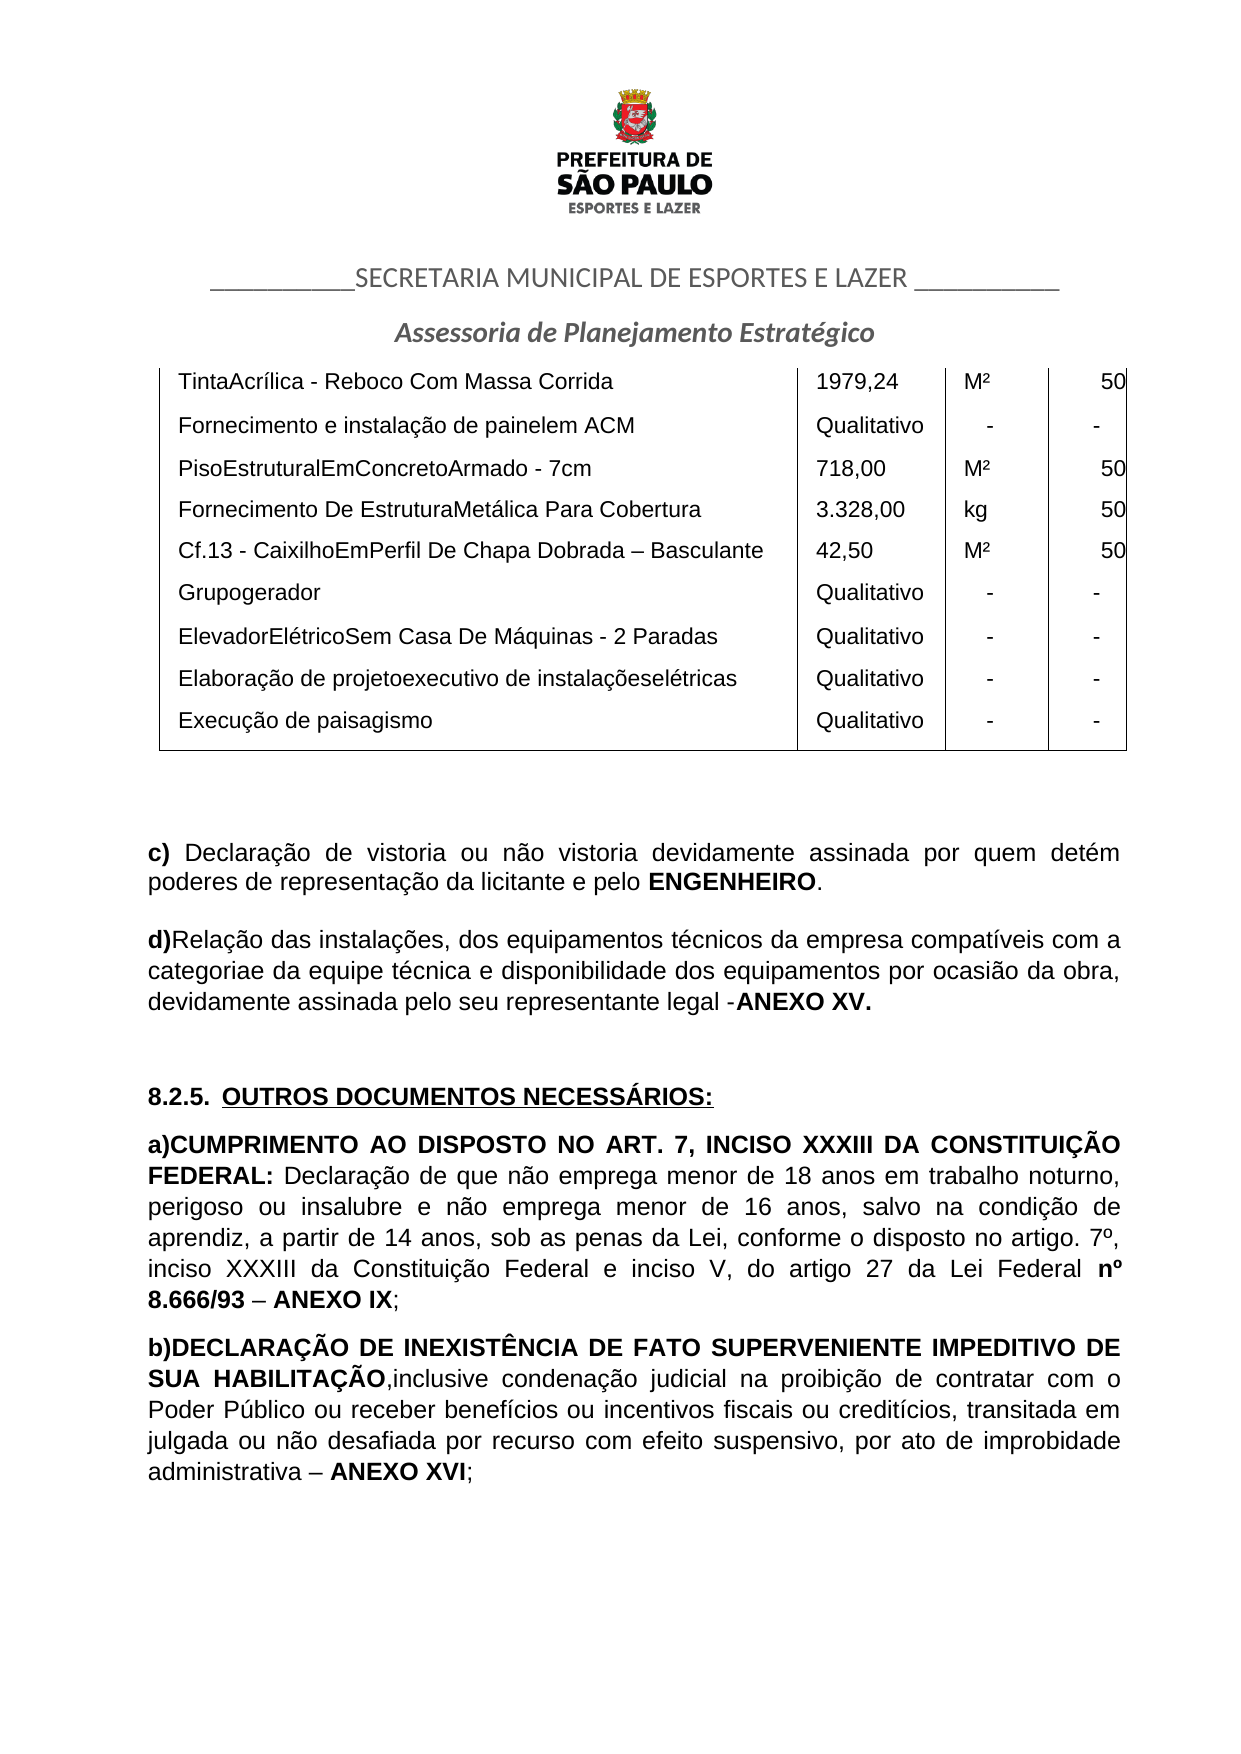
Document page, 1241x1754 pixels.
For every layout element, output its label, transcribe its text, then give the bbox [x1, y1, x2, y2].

text 8.2.5. Outros documentos necessários: [148, 1082, 1122, 1111]
table_cell Qualitativo [798, 624, 945, 667]
table_cell M² [946, 457, 1048, 498]
table_cell Fornecimento De EstruturaMetálica Para Cobertura [160, 498, 797, 539]
table_cell Grupogerador [160, 580, 797, 624]
table_cell TintaAcrílica - Reboco Com Massa Corrida [160, 368, 797, 412]
table_cell Fornecimento e instalação de painelem ACM [160, 412, 797, 457]
table_cell Qualitativo [798, 667, 945, 709]
table_cell 718,00 [798, 457, 945, 498]
table_cell 50 [1049, 539, 1126, 580]
table_cell Execução de paisagismo [160, 709, 797, 750]
table_cell Elaboração de projetoexecutivo de instalaçõeselétricas [160, 667, 797, 709]
table_cell - [1049, 624, 1126, 667]
table_cell M² [946, 539, 1048, 580]
table_cell Cf.13 - CaixilhoEmPerfil De Chapa Dobrada – Basculante [160, 539, 797, 580]
text c) Declaração de vistoria ou não vistoria devidamente assinada por quem detém poderes de representação da licitante e pelo Engenheiro. [148, 838, 1122, 895]
text d)Relação das instalações, dos equipamentos técnicos da empresa compatíveis com a categoriae da equipe técnica e disponibilidade dos equipamentos por ocasião da obra, devidamente assinada pelo seu representante legal -ANEXO XV. [148, 924, 1122, 1015]
table_cell Qualitativo [798, 412, 945, 457]
picture [522, 66, 747, 236]
table_cell 50 [1049, 457, 1126, 498]
table_cell 42,50 [798, 539, 945, 580]
table_cell Qualitativo [798, 580, 945, 624]
table_cell M² [946, 368, 1048, 412]
table_cell - [1049, 580, 1126, 624]
table_cell - [946, 709, 1048, 750]
table_cell - [1049, 667, 1126, 709]
table_cell - [946, 580, 1048, 624]
text b)Declaração de inexistência de fato superveniente impeditivo de sua habilitação,inclusive condenação judicial na proibição de contratar com o Poder Público ou receber benefícios ou incentivos fiscais ou creditícios, transitada em julgada ou não desafiada por recurso com efeito suspensivo, por ato de improbidade administrativa – ANEXO XVI; [148, 1333, 1122, 1486]
table_cell 50 [1049, 368, 1126, 412]
table_cell - [1049, 709, 1126, 750]
table_cell Qualitativo [798, 709, 945, 750]
table_cell kg [946, 498, 1048, 539]
table_cell - [946, 624, 1048, 667]
text a)CUMPRIMENTO AO DISPOSTO NO ART. 7, INCISO XXXIII DA CONSTITUIÇÃO FEDERAL: Declaração de que não emprega menor de 18 anos em trabalho noturno, perigoso ou insalubre e não emprega menor de 16 anos, salvo na condição de aprendiz, a partir de 14 anos, sob as penas da Lei, conforme o disposto no artigo. 7º, inciso XXXIII da Constituição Federal e inciso V, do artigo 27 da Lei Federal nº 8.666/93 – ANEXO IX; [148, 1130, 1122, 1314]
table_cell PisoEstruturalEmConcretoArmado - 7cm [160, 457, 797, 498]
table_cell 50 [1049, 498, 1126, 539]
table_cell ElevadorElétricoSem Casa De Máquinas - 2 Paradas [160, 624, 797, 667]
table_cell 1979,24 [798, 368, 945, 412]
table_cell 3.328,00 [798, 498, 945, 539]
table_cell - [946, 667, 1048, 709]
table_cell - [1049, 412, 1126, 457]
table_cell - [946, 412, 1048, 457]
